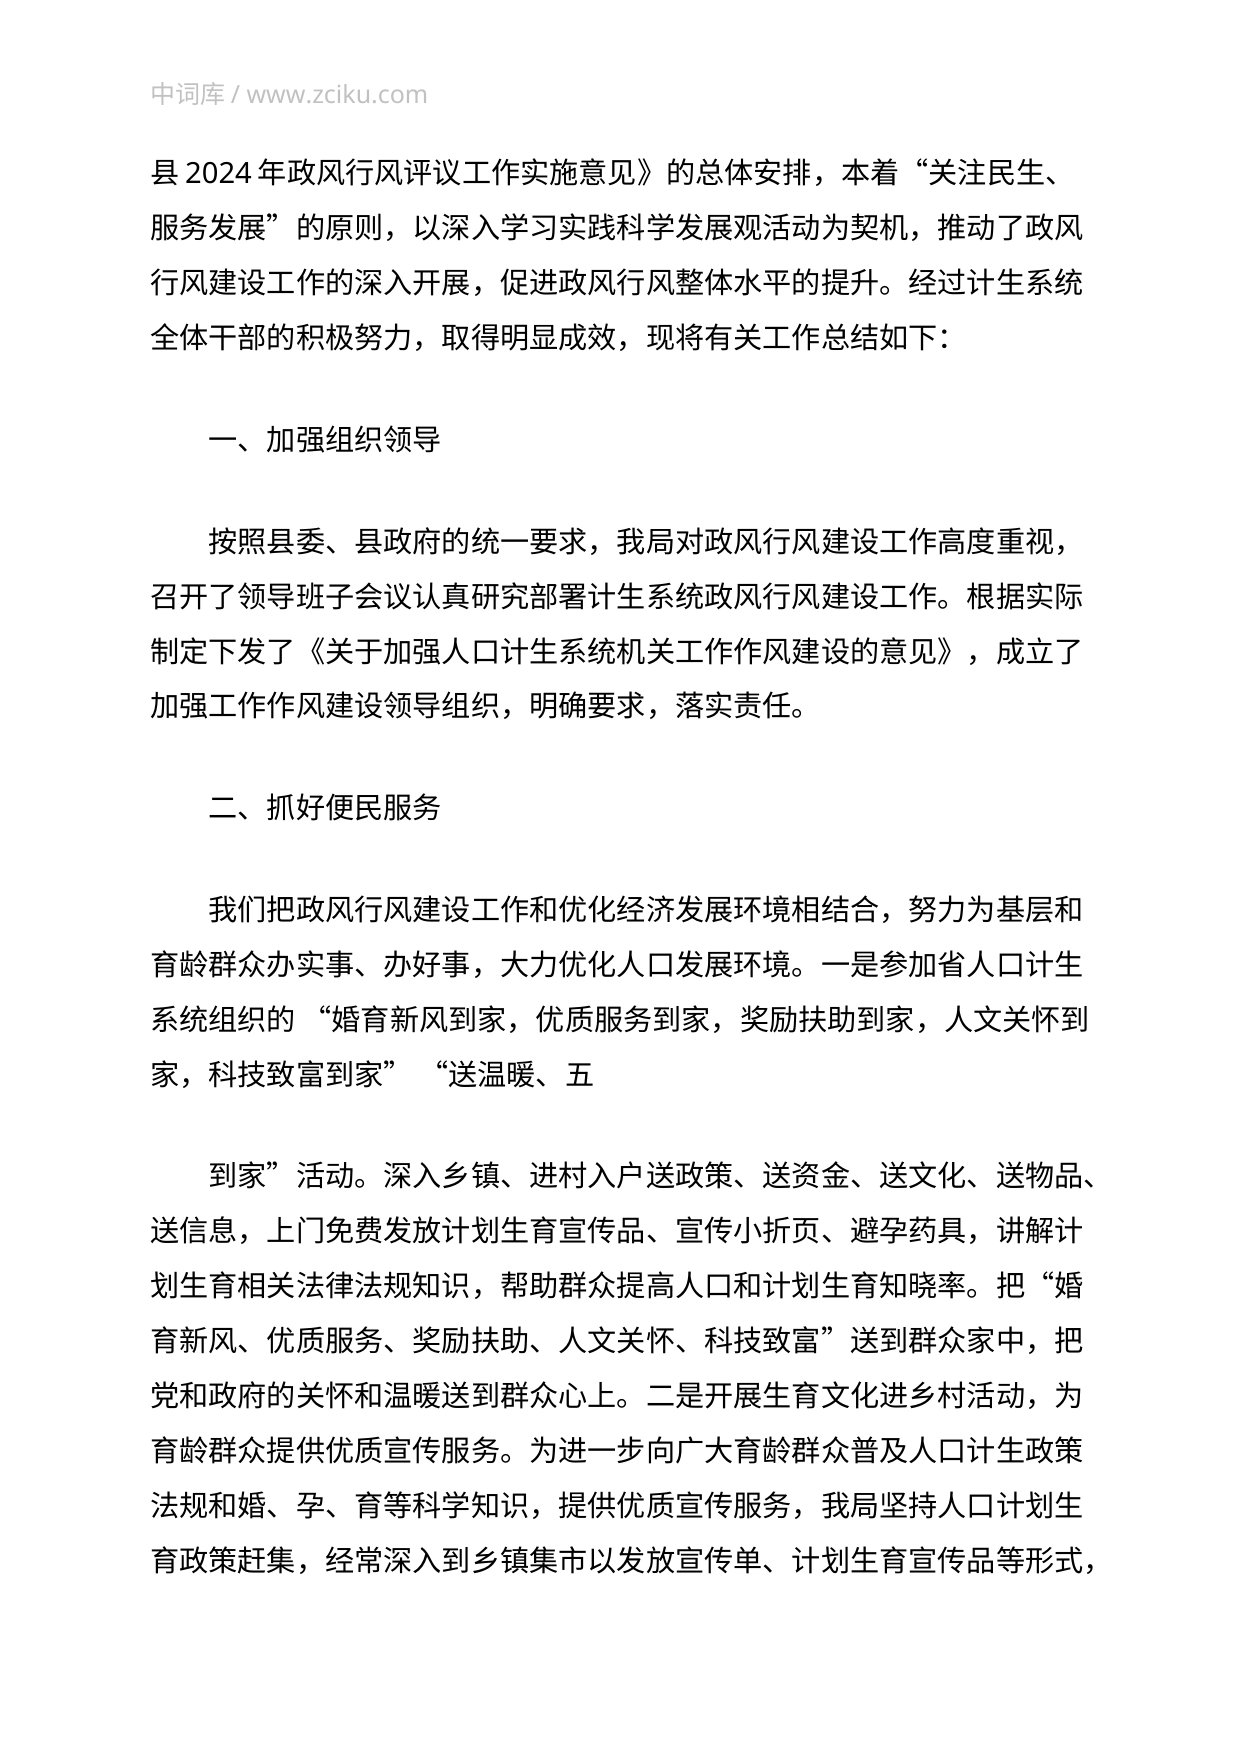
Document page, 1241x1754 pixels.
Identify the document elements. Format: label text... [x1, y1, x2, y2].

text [150, 1153, 1090, 1579]
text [150, 150, 1090, 357]
text 我们把政风行风建设工作和优化经济发展环境相结合，努力为基层和育龄群众办实事、办好事，大力优化人口发展环境。一是参加省人口计生系统组织的 “婚育新风到家，优质服务到家，奖励扶助到家，人文关怀到家，科技致富到家” “送温暖、五 [150, 887, 1090, 1093]
text 按照县委、县政府的统一要求，我局对政风行风建设工作高度重视，召开了领导班子会议认真研究部署计生系统政风行风建设工作。根据实际制定下发了《关于加强人口计生系统机关工作作风建设的意见》，成立了加强工作作风建设领导组织，明确要求，落实责任。 [150, 518, 1090, 725]
text 一、加强组织领导 [150, 417, 1090, 459]
text 二、抓好便民服务 [150, 785, 1090, 827]
